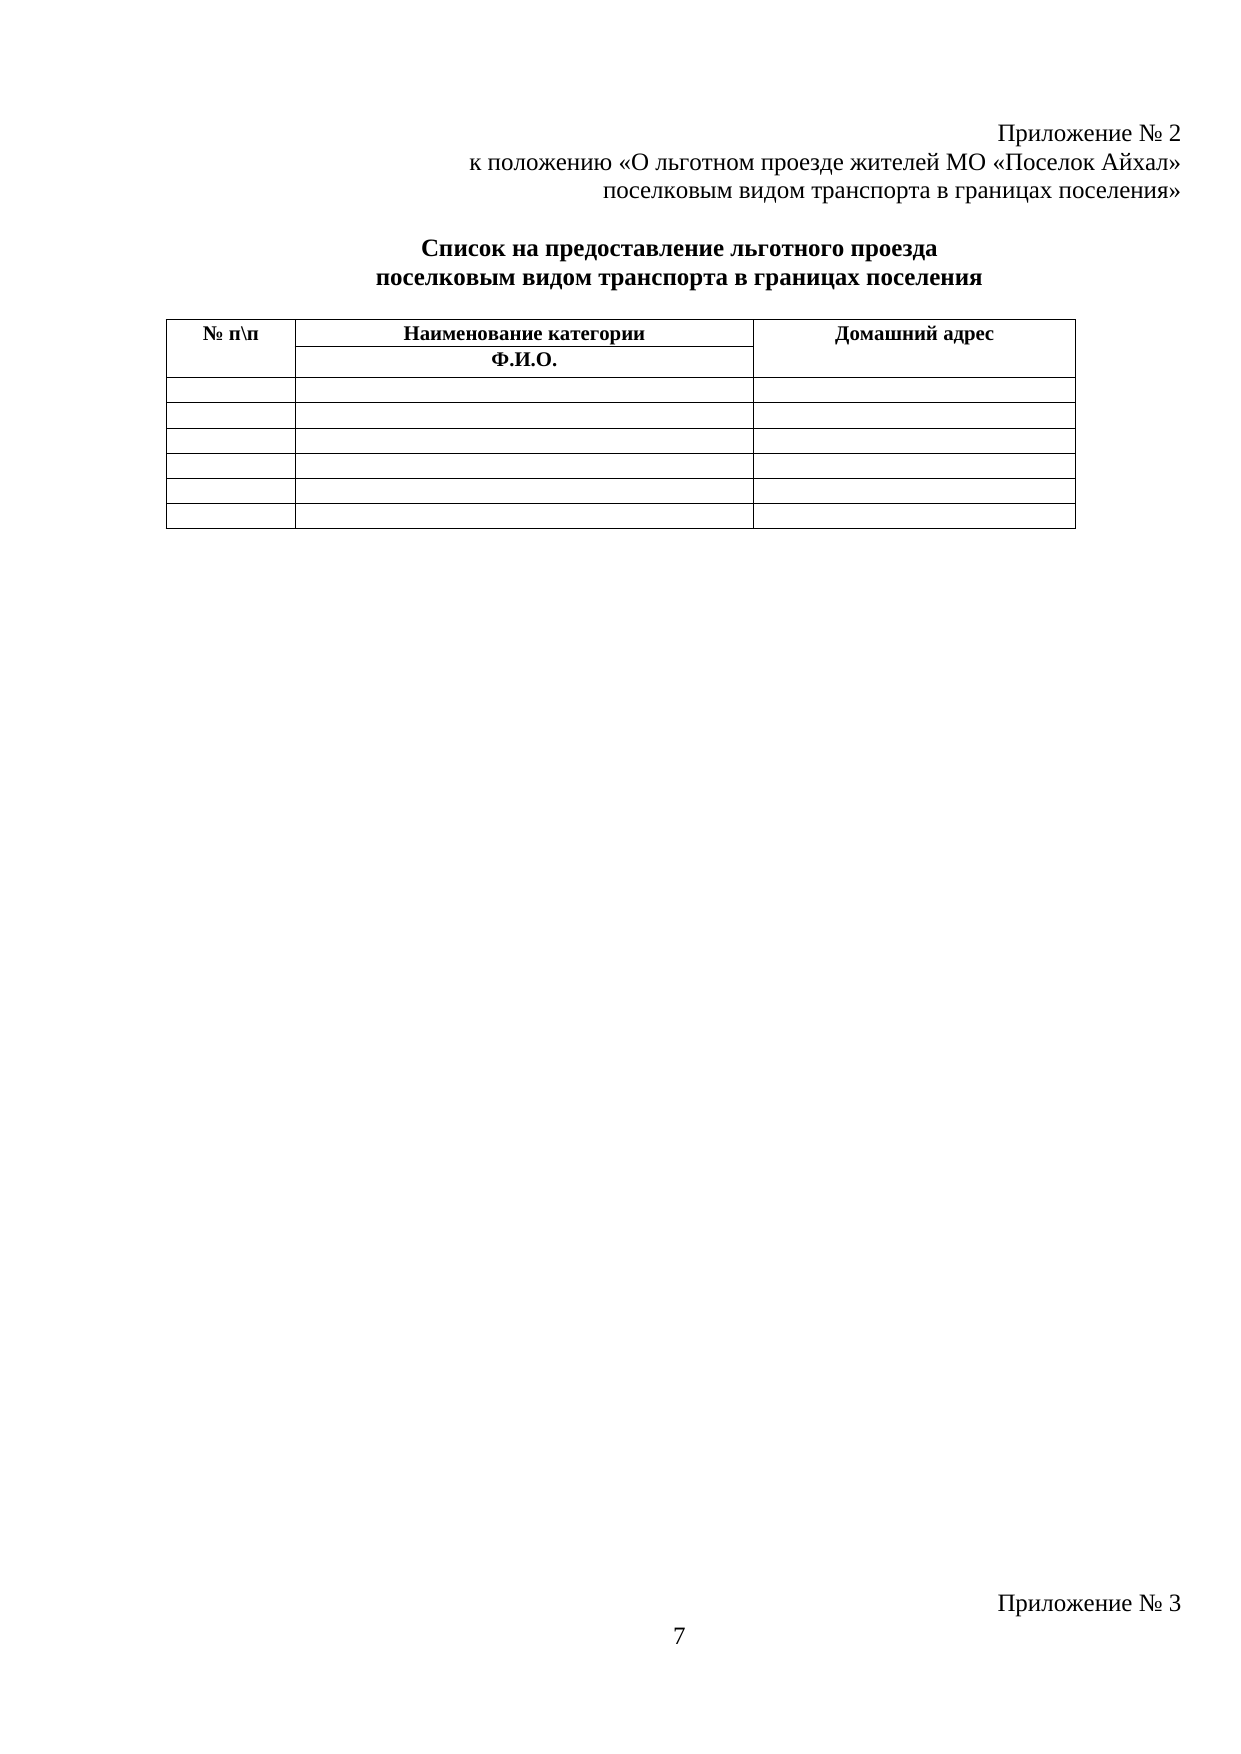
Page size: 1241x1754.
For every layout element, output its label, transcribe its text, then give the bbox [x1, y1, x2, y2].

text поселковым видом транспорта в границах поселения» [177, 176, 1181, 204]
table_cell [754, 378, 1075, 402]
text Приложение № 3 [177, 1588, 1181, 1617]
table_cell [296, 403, 753, 427]
table_cell [296, 429, 753, 452]
text к положению «О льготном проезде жителей МО «Поселок Айхал» [177, 147, 1181, 176]
table_cell [167, 429, 295, 452]
table_cell [754, 403, 1075, 427]
table_header Наименование категории [296, 320, 753, 346]
text поселковым видом транспорта в границах поселения [177, 262, 1181, 291]
table_cell [167, 454, 295, 478]
table_cell [296, 378, 753, 402]
table_cell [167, 403, 295, 427]
table_cell [167, 479, 295, 503]
table_cell Ф.И.О. [296, 347, 753, 377]
table_header № п\п [167, 320, 295, 377]
text Список на предоставление льготного проезда [177, 233, 1181, 262]
table_cell [296, 504, 753, 528]
table_cell [167, 504, 295, 528]
table_header Домашний адрес [754, 320, 1075, 377]
table_cell [296, 479, 753, 503]
table_cell [296, 454, 753, 478]
table_cell [754, 429, 1075, 452]
text Приложение № 2 [177, 118, 1181, 147]
table_cell [754, 504, 1075, 528]
table_cell [167, 378, 295, 402]
table_cell [754, 479, 1075, 503]
table_cell [754, 454, 1075, 478]
